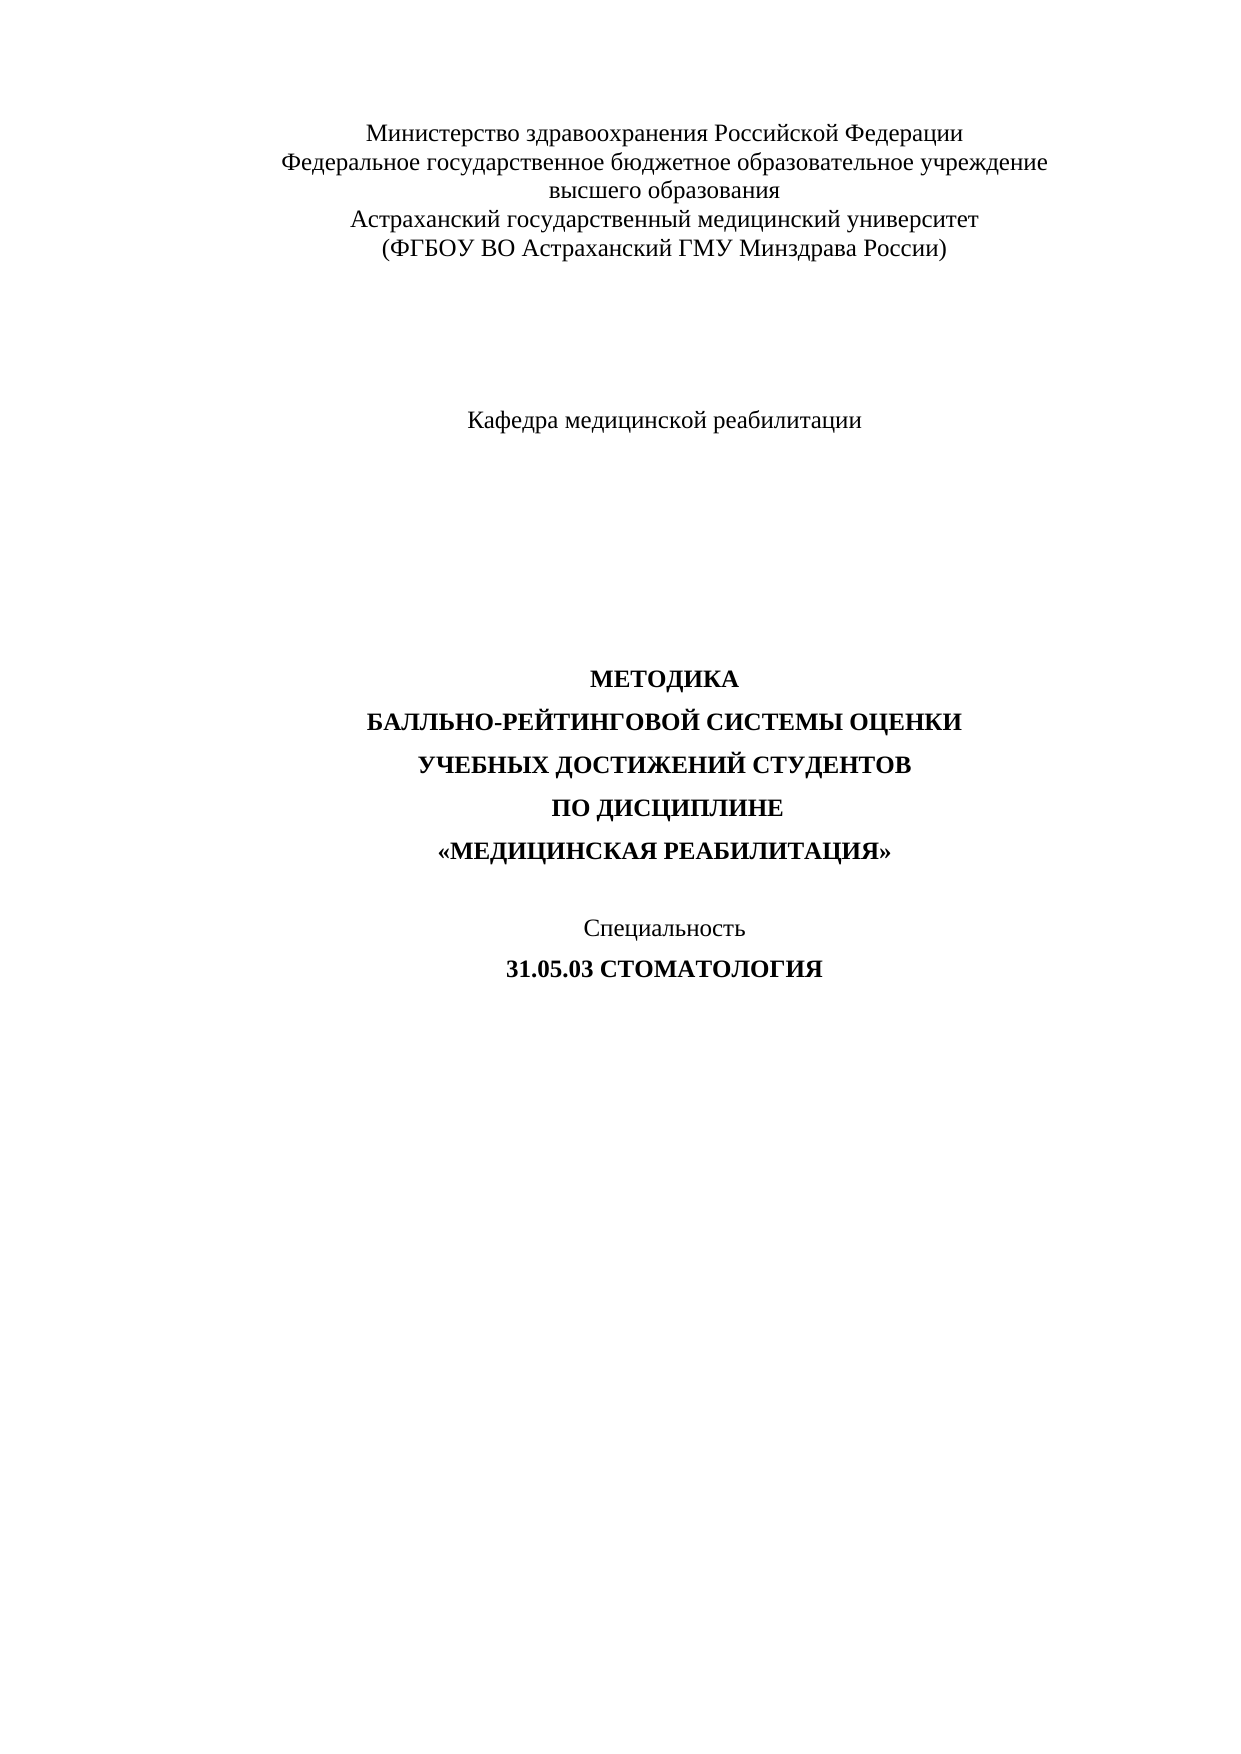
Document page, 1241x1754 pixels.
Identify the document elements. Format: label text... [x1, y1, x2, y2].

text высшего образования [177, 176, 1152, 204]
text ПО ДИСЦИПЛИНЕ [177, 793, 1152, 822]
text Специальность [177, 913, 1152, 942]
text МЕТОДИКА [177, 664, 1152, 692]
text Федеральное государственное бюджетное образовательное учреждение [177, 147, 1152, 176]
text Кафедра медицинской реабилитации [177, 405, 1152, 434]
text БАЛЛЬНО-РЕЙТИНГОВОЙ СИСТЕМЫ ОЦЕНКИ [177, 707, 1152, 736]
text УЧЕБНЫХ ДОСТИЖЕНИЙ СТУДЕНТОВ [177, 750, 1152, 779]
text 31.05.03 СТОМАТОЛОГИЯ [177, 954, 1152, 983]
text Министерство здравоохранения Российской Федерации [177, 118, 1152, 147]
text (ФГБОУ ВО Астраханский ГМУ Минздрава России) [177, 233, 1152, 262]
text Астраханский государственный медицинский университет [177, 204, 1152, 233]
text «МЕДИЦИНСКАЯ РЕАБИЛИТАЦИЯ» [177, 836, 1152, 865]
